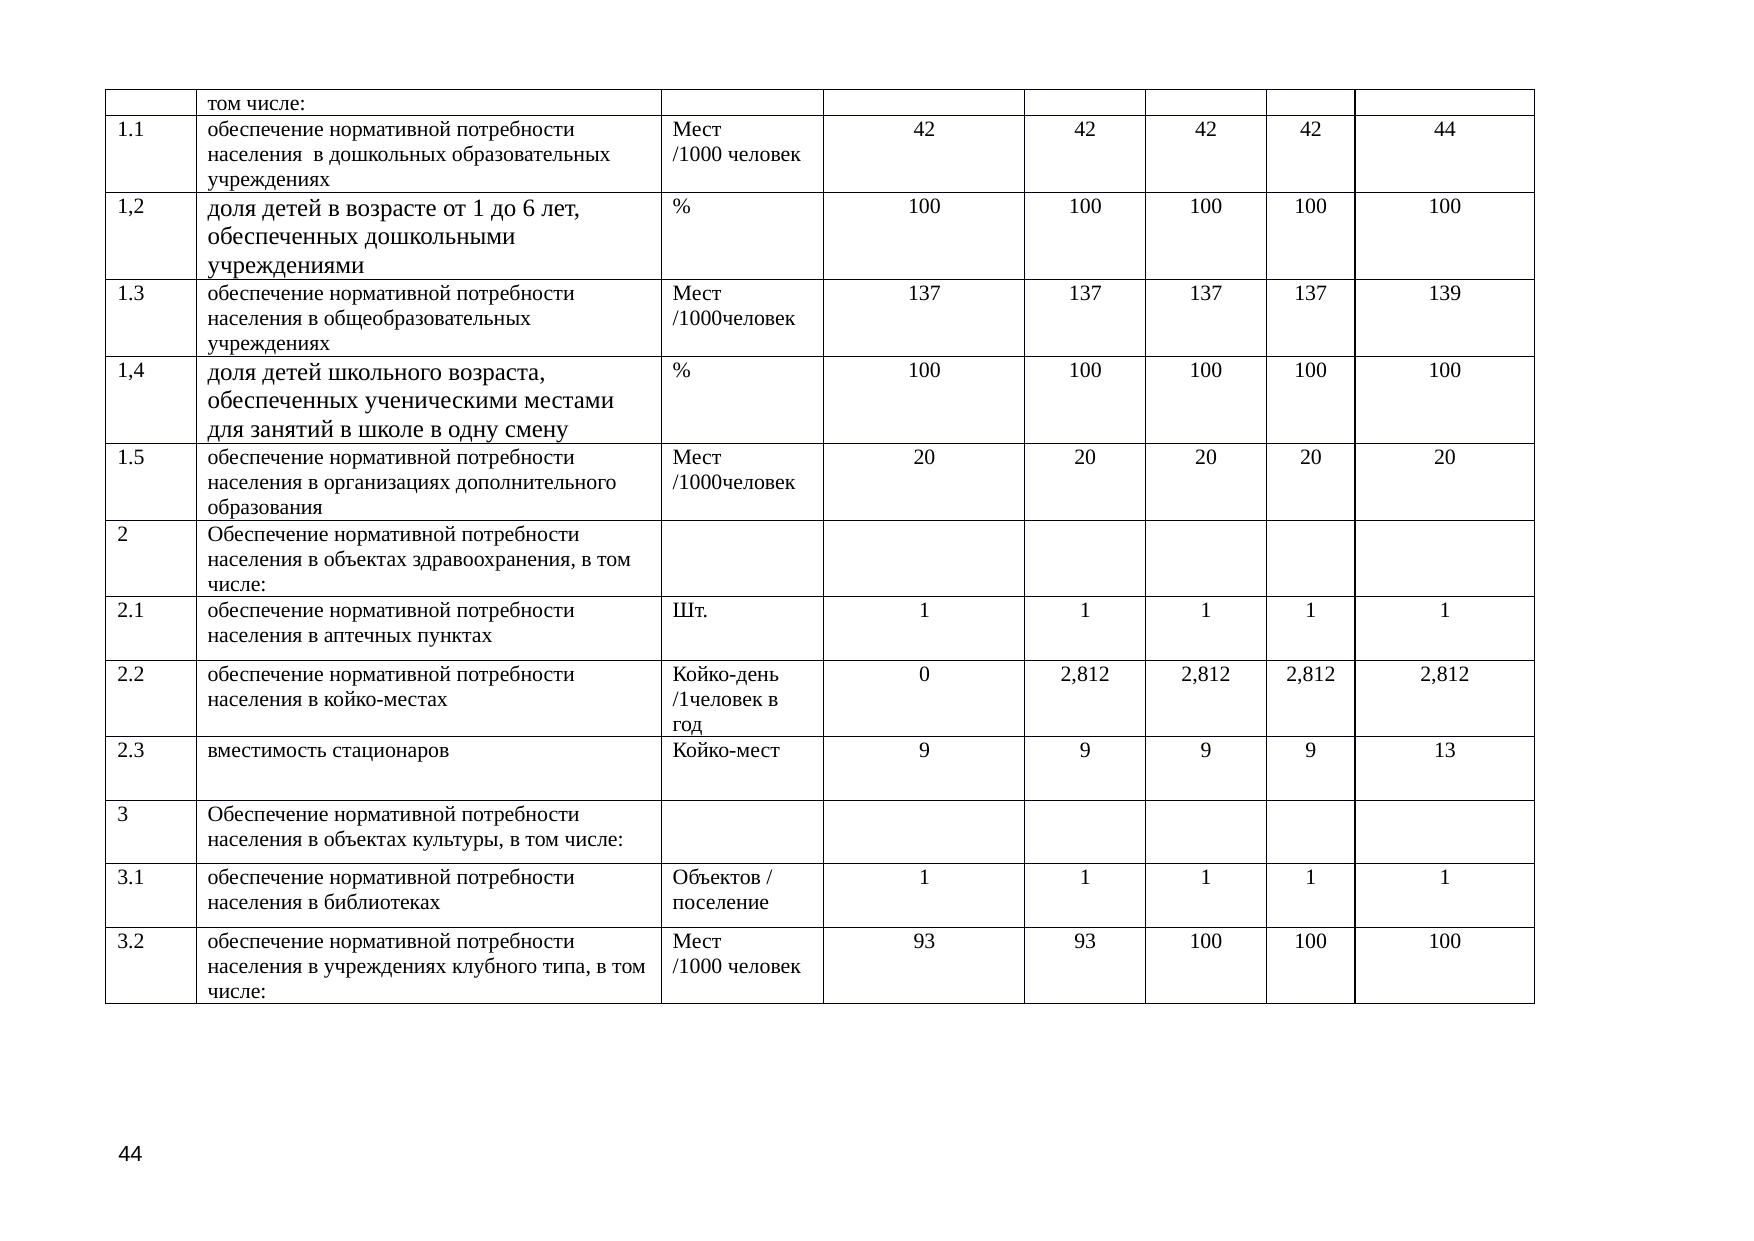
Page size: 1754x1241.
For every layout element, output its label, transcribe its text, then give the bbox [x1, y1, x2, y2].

table_cell Мест /1000 человек [662, 116, 823, 192]
table_cell 42 [824, 116, 1024, 192]
table_cell 137 [1267, 280, 1354, 356]
table_cell 100 [1025, 193, 1145, 279]
table_cell 13 [1356, 737, 1534, 800]
table_cell 100 [1356, 357, 1534, 443]
table_cell [662, 521, 823, 596]
table_cell 100 [1146, 357, 1266, 443]
table_cell Мест /1000человек [662, 444, 823, 519]
table_cell [1146, 521, 1266, 596]
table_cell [197, 90, 661, 115]
table_cell [662, 801, 823, 863]
table_cell [824, 90, 1024, 115]
table_cell [1025, 90, 1145, 115]
table_cell 93 [1025, 928, 1145, 1003]
table_cell 100 [1267, 928, 1354, 1003]
table_cell обеспечение нормативной потребности населения в аптечных пунктах [197, 597, 661, 659]
table_cell 1 [1267, 864, 1354, 927]
table_cell 9 [824, 737, 1024, 800]
table_cell 137 [824, 280, 1024, 356]
table_cell доля детей в возрасте от 1 до 6 лет, обеспеченных дошкольными учреждениями [197, 193, 661, 279]
table_cell обеспечение нормативной потребности населения в койко-местах [197, 661, 661, 736]
table_cell 2.2 [106, 661, 196, 736]
table_cell 20 [1146, 444, 1266, 519]
table_cell [824, 801, 1024, 863]
table_cell 1 [824, 597, 1024, 659]
table_cell % [662, 357, 823, 443]
table_cell Койко-день /1человек в год [662, 661, 823, 736]
table_cell 20 [824, 444, 1024, 519]
table_cell [1146, 90, 1266, 115]
table_cell [1356, 521, 1534, 596]
table_cell [1356, 90, 1534, 115]
table_cell 1.1 [106, 116, 196, 192]
table_cell 1,4 [106, 357, 196, 443]
table_cell 9 [1146, 737, 1266, 800]
table_cell 2,812 [1356, 661, 1534, 736]
table_cell 20 [1025, 444, 1145, 519]
table_cell 9 [1025, 737, 1145, 800]
table_cell 1 [824, 864, 1024, 927]
table_cell 3.2 [106, 928, 196, 1003]
table_cell Обеспечение нормативной потребности населения в объектах культуры, в том числе: [197, 801, 661, 863]
table_cell 139 [1356, 280, 1534, 356]
table_cell 100 [1146, 928, 1266, 1003]
table_cell обеспечение нормативной потребности населения в учреждениях клубного типа, в том числе: [197, 928, 661, 1003]
table_cell обеспечение нормативной потребности населения в библиотеках [197, 864, 661, 927]
table_cell [1267, 801, 1354, 863]
table_cell обеспечение нормативной потребности населения в дошкольных образовательных учреждениях [197, 116, 661, 192]
table_cell 1 [1146, 864, 1266, 927]
table_cell 100 [1025, 357, 1145, 443]
table_cell [1267, 521, 1354, 596]
table_cell 1 [1267, 597, 1354, 659]
table_cell доля детей школьного возраста, обеспеченных ученическими местами для занятий в школе в одну смену [197, 357, 661, 443]
table_cell 1 [1146, 597, 1266, 659]
table_cell 1 [1025, 597, 1145, 659]
table_cell 20 [1356, 444, 1534, 519]
table_cell [662, 90, 823, 115]
table_cell 100 [824, 357, 1024, 443]
table_cell 1.3 [106, 280, 196, 356]
table_cell 100 [1356, 928, 1534, 1003]
table_cell 3.1 [106, 864, 196, 927]
table_cell 2 [106, 521, 196, 596]
table_cell 42 [1267, 116, 1354, 192]
table_cell 1 [1025, 864, 1145, 927]
table_cell 137 [1025, 280, 1145, 356]
table_cell 3 [106, 801, 196, 863]
table_cell Объектов / поселение [662, 864, 823, 927]
table_cell 137 [1146, 280, 1266, 356]
table_cell [1356, 801, 1534, 863]
table_cell 100 [1267, 193, 1354, 279]
table_cell 1,2 [106, 193, 196, 279]
table_cell [824, 521, 1024, 596]
table_cell 2.1 [106, 597, 196, 659]
table_cell обеспечение нормативной потребности населения в общеобразовательных учреждениях [197, 280, 661, 356]
table_cell Койко-мест [662, 737, 823, 800]
table_cell 100 [824, 193, 1024, 279]
table_cell вместимость стационаров [197, 737, 661, 800]
table_cell Шт. [662, 597, 823, 659]
table_cell 1 [106, 90, 196, 115]
table_cell 9 [1267, 737, 1354, 800]
table_cell 2,812 [1267, 661, 1354, 736]
table_cell 1 [1356, 597, 1534, 659]
table_cell [1267, 90, 1354, 115]
table_cell Мест /1000человек [662, 280, 823, 356]
table_cell 2.3 [106, 737, 196, 800]
table_cell Обеспечение нормативной потребности населения в объектах здравоохранения, в том числе: [197, 521, 661, 596]
table_cell [1146, 801, 1266, 863]
table_cell 42 [1146, 116, 1266, 192]
table_cell 20 [1267, 444, 1354, 519]
table_cell 0 [824, 661, 1024, 736]
table_cell % [662, 193, 823, 279]
table_cell Мест /1000 человек [662, 928, 823, 1003]
table_cell [1025, 521, 1145, 596]
table_cell 1 [1356, 864, 1534, 927]
table_cell 100 [1146, 193, 1266, 279]
table_cell 2,812 [1146, 661, 1266, 736]
table_cell обеспечение нормативной потребности населения в организациях дополнительного образования [197, 444, 661, 519]
table_cell 100 [1267, 357, 1354, 443]
table_cell 42 [1025, 116, 1145, 192]
table_cell 1.5 [106, 444, 196, 519]
table_cell 93 [824, 928, 1024, 1003]
table_cell 100 [1356, 193, 1534, 279]
table_cell 44 [1356, 116, 1534, 192]
table_cell [1025, 801, 1145, 863]
table_cell 2,812 [1025, 661, 1145, 736]
